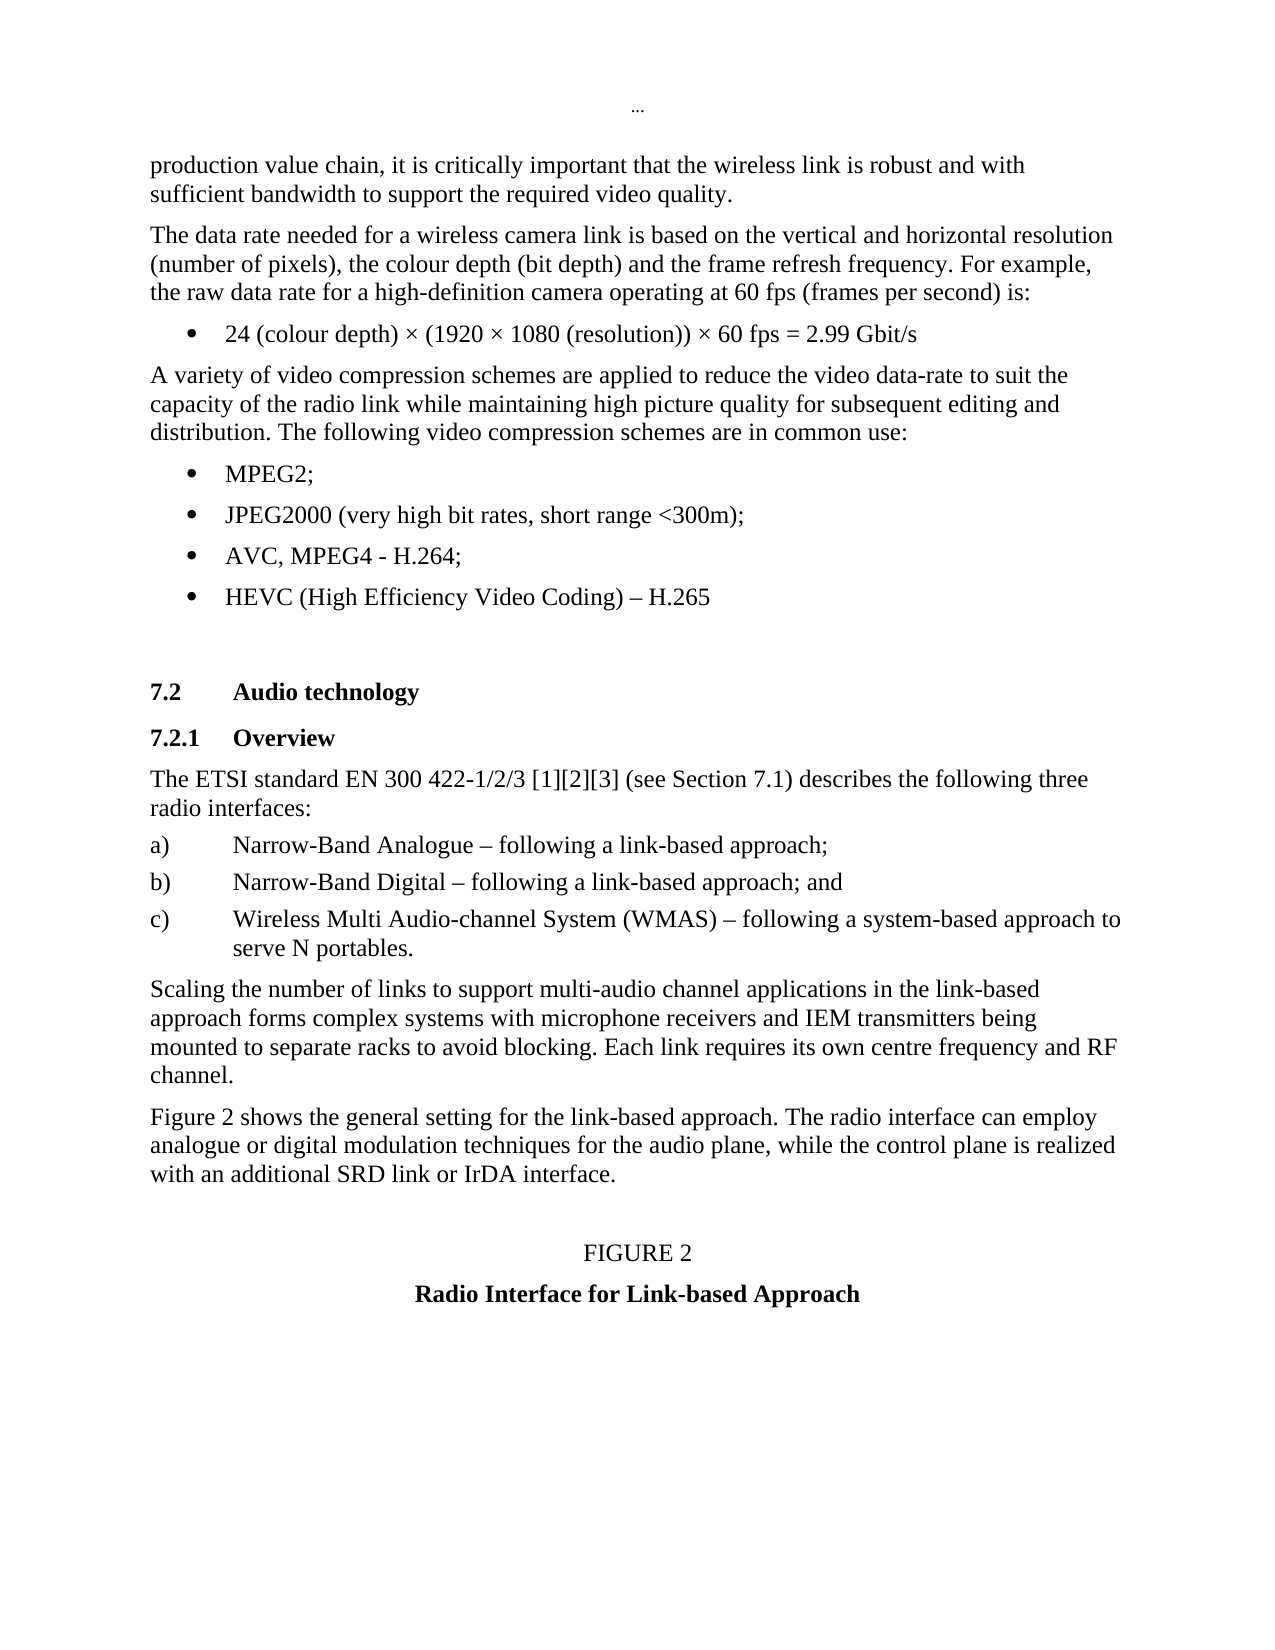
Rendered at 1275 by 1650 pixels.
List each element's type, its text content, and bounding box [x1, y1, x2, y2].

list JPEG2000 (very high bit rates, short range <300m); [187, 500, 1125, 529]
title Radio Interface for Link-based Approach [150, 1279, 1125, 1308]
text Figure 2 shows the general setting for the link-based approach. The radio interface can employ analogue or digital modulation techniques for the audio plane, while the control plane is realized with an additional SRD link or IrDA interface. [150, 1102, 1125, 1188]
list MPEG2; [187, 459, 1125, 487]
text The ETSI standard EN 300 422-1/2/3 [1][2][3] (see Section 7.1) describes the following three radio interfaces: [150, 764, 1125, 822]
text A variety of video compression schemes are applied to reduce the video data-rate to suit the capacity of the radio link while maintaining high picture quality for subsequent editing and distribution. The following video compression schemes are in common use: [150, 360, 1125, 446]
subtitle 7.2.1 Overview [150, 723, 1125, 752]
text Scaling the number of links to support multi-audio channel applications in the link-based approach forms complex systems with microphone receivers and IEM transmitters being mounted to separate racks to avoid blocking. Each link requires its own centre frequency and RF channel. [150, 974, 1125, 1089]
text The data rate needed for a wireless camera link is based on the vertical and horizontal resolution (number of pixels), the colour depth (bit depth) and the frame refresh frequency. For example, the raw data rate for a high-definition camera operating at 60 fps (frames per second) is: [150, 220, 1125, 306]
text a) Narrow-Band Analogue – following a link-based approach; [150, 830, 1125, 859]
subtitle 7.2 Audio technology [150, 677, 1125, 706]
list 24 (colour depth) × (1920 × 1080 (resolution)) × 60 fps = 2.99 Gbit/s [187, 319, 1125, 347]
text Figure 2 [150, 1238, 1125, 1267]
list AVC, MPEG4 - H.264; [187, 541, 1125, 570]
list HEVC (High Efficiency Video Coding) – H.265 [187, 582, 1125, 611]
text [150, 150, 1125, 207]
text c) Wireless Multi Audio-channel System (WMAS) – following a system-based approach to serve N portables. [150, 904, 1125, 962]
text b) Narrow-Band Digital – following a link-based approach; and [150, 867, 1125, 896]
